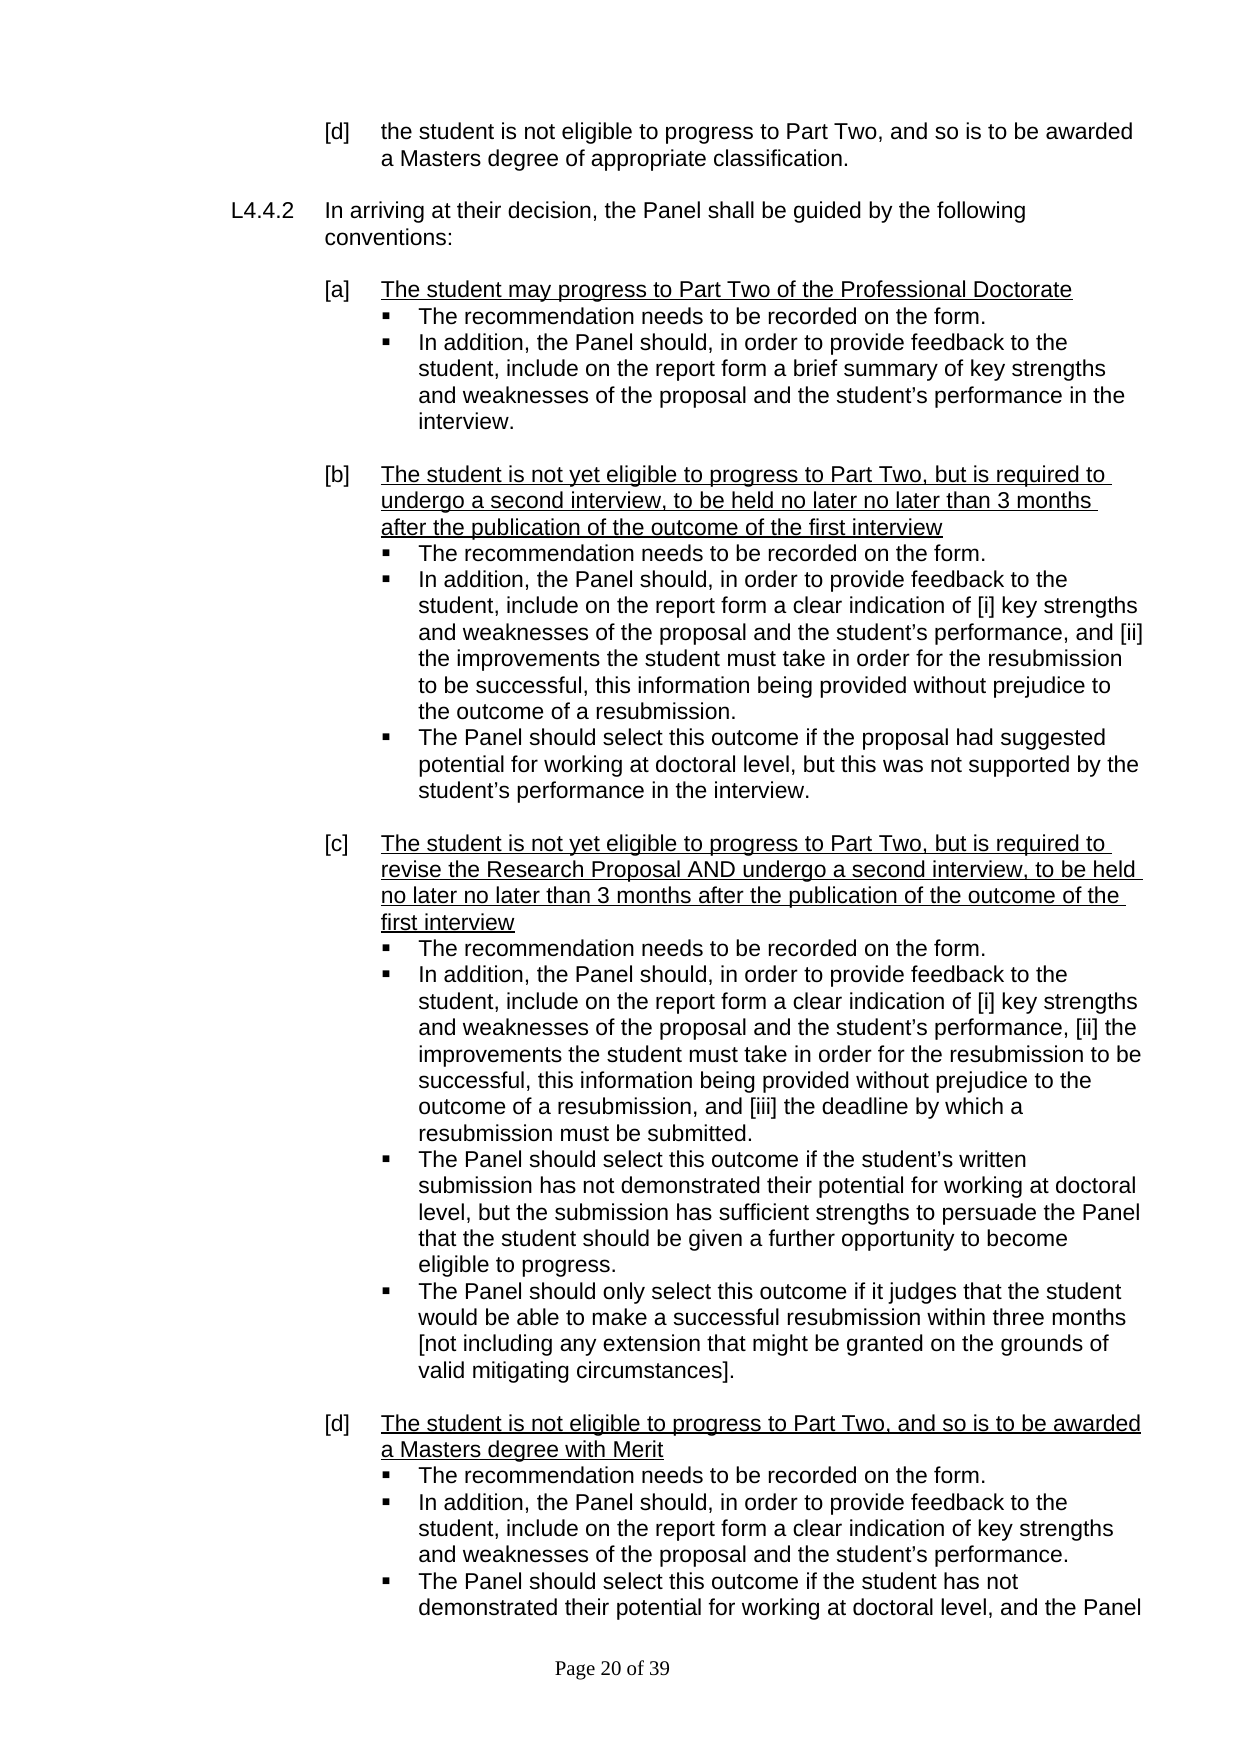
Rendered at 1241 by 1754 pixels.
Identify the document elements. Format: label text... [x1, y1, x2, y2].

text [a] The student may progress to Part Two of the Professional Doctorate [324, 276, 1144, 303]
list In addition, the Panel should, in order to provide feedback to the student, include on the report form a clear indication of key strengths and weaknesses of the proposal and the student’s performance. [381, 1488, 1144, 1568]
list In addition, the Panel should, in order to provide feedback to the student, include on the report form a clear indication of [i] key strengths and weaknesses of the proposal and the student’s performance, [ii] the improvements the student must take in order for the resubmission to be successful, this information being provided without prejudice to the outcome of a resubmission, and [iii] the deadline by which a resubmission must be submitted. [381, 961, 1144, 1146]
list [381, 1568, 1144, 1620]
text [b] The student is not yet eligible to progress to Part Two, but is required to undergo a second interview, to be held no later no later than 3 months after the publication of the outcome of the first interview [324, 461, 1144, 540]
list The recommendation needs to be recorded on the form. [381, 540, 1144, 566]
list In addition, the Panel should, in order to provide feedback to the student, include on the report form a brief summary of key strengths and weaknesses of the proposal and the student’s performance in the interview. [381, 329, 1144, 434]
list The recommendation needs to be recorded on the form. [381, 935, 1144, 961]
text [c] The student is not yet eligible to progress to Part Two, but is required to revise the Research Proposal AND undergo a second interview, to be held no later no later than 3 months after the publication of the outcome of the first interview [324, 830, 1144, 935]
list The recommendation needs to be recorded on the form. [381, 303, 1144, 329]
text L4.4.2 In arriving at their decision, the Panel shall be guided by the following conventions: [231, 197, 1144, 250]
list The Panel should select this outcome if the student’s written submission has not demonstrated their potential for working at doctoral level, but the submission has sufficient strengths to persuade the Panel that the student should be given a further opportunity to become eligible to progress. [381, 1146, 1144, 1278]
text [d] The student is not eligible to progress to Part Two, and so is to be awarded a Masters degree with Merit [324, 1409, 1144, 1462]
list The Panel should only select this outcome if it judges that the student would be able to make a successful resubmission within three months [not including any extension that might be granted on the grounds of valid mitigating circumstances]. [381, 1278, 1144, 1383]
list In addition, the Panel should, in order to provide feedback to the student, include on the report form a clear indication of [i] key strengths and weaknesses of the proposal and the student’s performance, and [ii] the improvements the student must take in order for the resubmission to be successful, this information being provided without prejudice to the outcome of a resubmission. [381, 566, 1144, 724]
text [d] the student is not eligible to progress to Part Two, and so is to be awarded a Masters degree of appropriate classification. [324, 118, 1144, 171]
list The recommendation needs to be recorded on the form. [381, 1462, 1144, 1488]
list The Panel should select this outcome if the proposal had suggested potential for working at doctoral level, but this was not supported by the student’s performance in the interview. [381, 724, 1144, 803]
